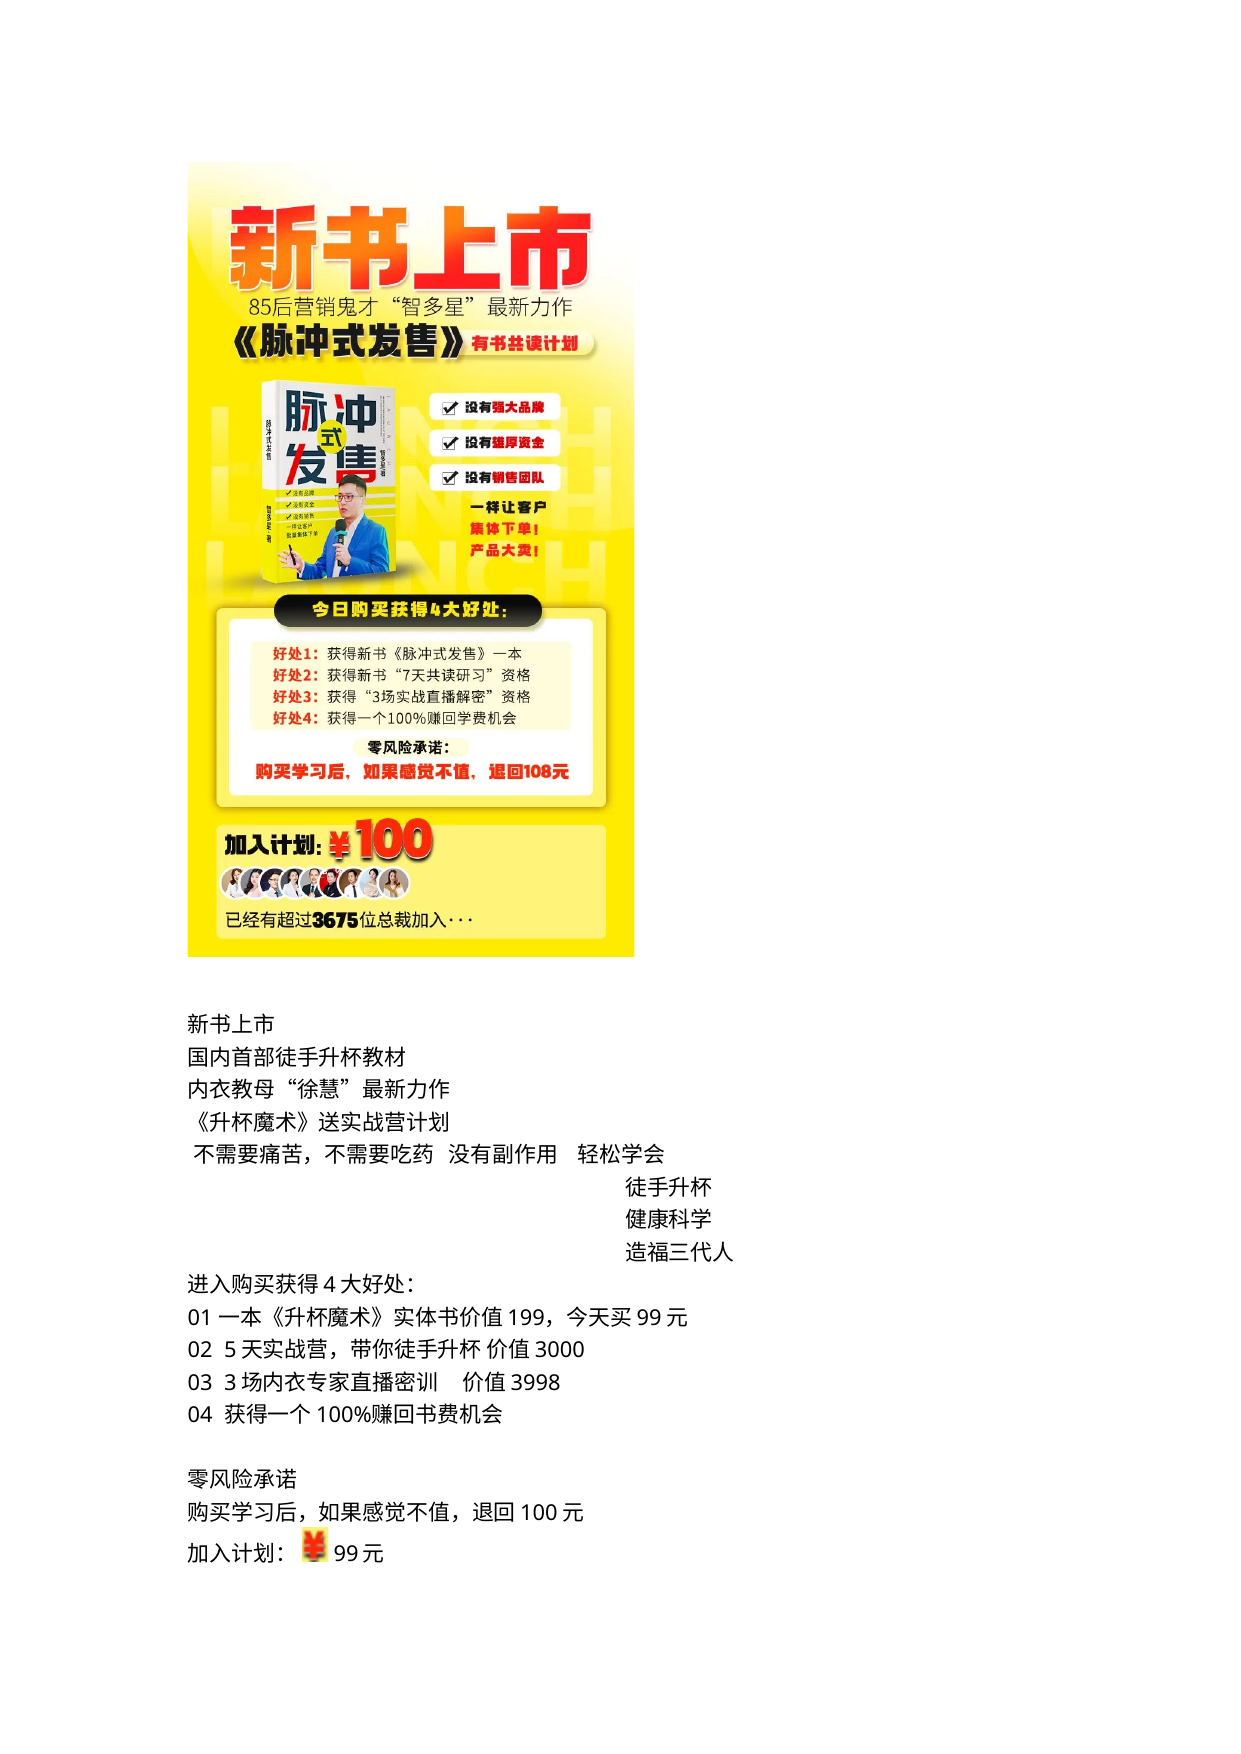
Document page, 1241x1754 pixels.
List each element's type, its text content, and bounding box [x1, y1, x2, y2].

text 不需要痛苦，不需要吃药 没有副作用 轻松学会 [187, 1137, 1053, 1169]
text 健康科学 [187, 1202, 1053, 1234]
text 03 3场内衣专家直播密训 价值3998 [187, 1364, 1053, 1397]
text 新书上市 [187, 1007, 1053, 1039]
text 徒手升杯 [187, 1169, 1053, 1202]
picture [187, 162, 635, 957]
text 进入购买获得4大好处： [187, 1267, 1053, 1299]
text 购买学习后，如果感觉不值，退回100元 [187, 1494, 1053, 1527]
text 01 一本《升杯魔术》实体书价值199，今天买99元 [187, 1299, 1053, 1332]
text 加入计划： 99元 [187, 1527, 1053, 1592]
text 04 获得一个100%赚回书费机会 [187, 1397, 1053, 1429]
text 零风险承诺 [187, 1462, 1053, 1494]
text 内衣教母“徐慧”最新力作 [187, 1072, 1053, 1104]
picture [301, 1527, 329, 1562]
text 造福三代人 [187, 1234, 1053, 1267]
text 02 5天实战营，带你徒手升杯 价值3000 [187, 1332, 1053, 1364]
text 《升杯魔术》送实战营计划 [187, 1104, 1053, 1137]
text 国内首部徒手升杯教材 [187, 1039, 1053, 1072]
